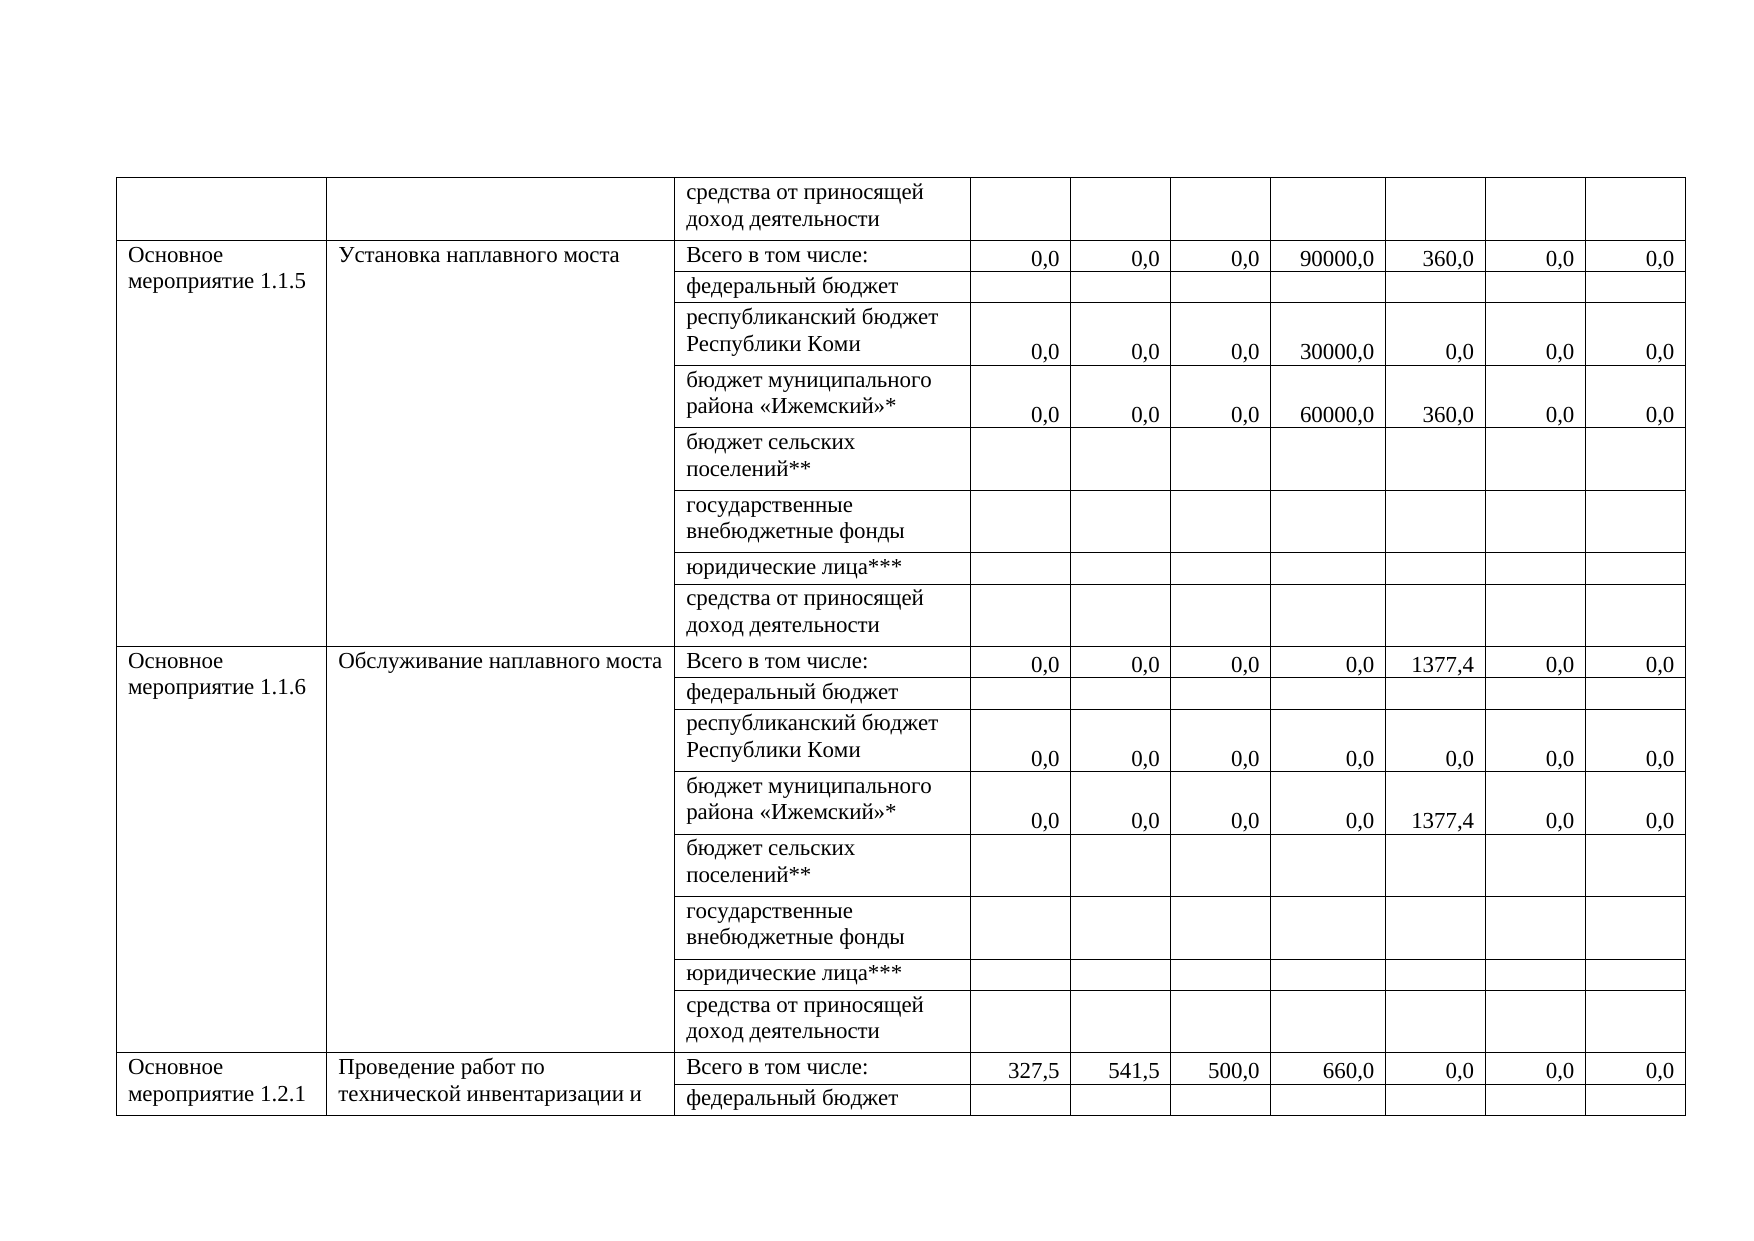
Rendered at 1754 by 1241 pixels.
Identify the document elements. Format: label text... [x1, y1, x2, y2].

table_cell 0,0 [1071, 366, 1170, 427]
table_cell 0,0 [971, 647, 1070, 677]
table_cell [1171, 835, 1270, 896]
table_cell [1586, 1085, 1685, 1115]
table_cell [1586, 178, 1685, 240]
table_cell [1486, 491, 1585, 552]
table_cell средства от приносящей доход деятельности [675, 178, 970, 240]
table_cell [1171, 491, 1270, 552]
table_cell [1071, 585, 1170, 646]
table_cell [971, 553, 1070, 583]
table_cell Всего в том числе: [675, 1053, 970, 1083]
table_cell юридические лица*** [675, 960, 970, 990]
table_cell [1271, 272, 1385, 302]
table_cell [1171, 272, 1270, 302]
table_cell 0,0 [1386, 710, 1485, 771]
table_cell [1271, 491, 1385, 552]
table_cell [1386, 897, 1485, 958]
table_cell Всего в том числе: [675, 647, 970, 677]
table_cell [1071, 272, 1170, 302]
table_cell Основное мероприятие 1.1.5 [117, 241, 326, 646]
table_cell [1271, 991, 1385, 1052]
table_cell 0,0 [1071, 710, 1170, 771]
table_cell 0,0 [1586, 241, 1685, 271]
table_cell Основное мероприятие 1.1.6 [117, 647, 326, 1052]
table_cell [1386, 678, 1485, 708]
table_cell [1171, 678, 1270, 708]
table_cell 0,0 [1386, 1053, 1485, 1083]
table_cell [1071, 960, 1170, 990]
table_cell [971, 835, 1070, 896]
table_cell [1071, 553, 1170, 583]
table_cell [1586, 960, 1685, 990]
table_cell 360,0 [1386, 241, 1485, 271]
table_cell 30000,0 [1271, 303, 1385, 365]
table_cell [971, 428, 1070, 490]
table_cell [1486, 178, 1585, 240]
table_cell [1271, 585, 1385, 646]
table_cell [1386, 1085, 1485, 1115]
table_cell 0,0 [1171, 241, 1270, 271]
table_cell [1271, 960, 1385, 990]
table_cell средства от приносящей доход деятельности [675, 991, 970, 1052]
table_cell [1071, 897, 1170, 958]
table_cell 0,0 [1071, 772, 1170, 833]
table_cell [1271, 678, 1385, 708]
table_cell 0,0 [1586, 647, 1685, 677]
table_cell юридические лица*** [675, 553, 970, 583]
table_cell Основное мероприятие 1.2.1 [117, 1053, 326, 1115]
table_cell [1271, 553, 1385, 583]
table_cell федеральный бюджет [675, 678, 970, 708]
table_cell бюджет сельских поселений** [675, 835, 970, 896]
table_cell федеральный бюджет [675, 1085, 970, 1115]
table_cell [1386, 960, 1485, 990]
table_cell [1486, 960, 1585, 990]
table_cell [1071, 428, 1170, 490]
table_cell [1486, 585, 1585, 646]
table_cell 0,0 [971, 772, 1070, 833]
table_cell [1071, 491, 1170, 552]
table_cell [1386, 491, 1485, 552]
table_cell [1486, 553, 1585, 583]
table_cell [1586, 897, 1685, 958]
table_cell 0,0 [1171, 647, 1270, 677]
table_cell [1171, 1085, 1270, 1115]
table_cell 0,0 [1171, 710, 1270, 771]
table_cell 0,0 [1586, 366, 1685, 427]
table_cell 0,0 [1486, 303, 1585, 365]
table_cell [1586, 553, 1685, 583]
table_cell [1386, 428, 1485, 490]
table_cell 0,0 [1171, 303, 1270, 365]
table_cell 0,0 [971, 710, 1070, 771]
table_cell [971, 960, 1070, 990]
table_cell [1171, 960, 1270, 990]
table_cell [1271, 178, 1385, 240]
table_cell 0,0 [971, 241, 1070, 271]
table_cell [971, 491, 1070, 552]
table_cell 360,0 [1386, 366, 1485, 427]
table_cell 0,0 [1271, 772, 1385, 833]
table_cell 0,0 [1386, 303, 1485, 365]
table_cell 0,0 [1486, 366, 1585, 427]
table_cell Всего в том числе: [675, 241, 970, 271]
table_cell [1586, 678, 1685, 708]
table_cell 0,0 [971, 303, 1070, 365]
table_cell 0,0 [1486, 647, 1585, 677]
table_cell [1071, 835, 1170, 896]
table_cell [1271, 835, 1385, 896]
table_cell государственные внебюджетные фонды [675, 491, 970, 552]
table_cell [971, 585, 1070, 646]
table_cell [1171, 553, 1270, 583]
table_cell бюджет муниципального района «Ижемский»* [675, 366, 970, 427]
table_cell 0,0 [971, 366, 1070, 427]
table_cell 0,0 [1586, 303, 1685, 365]
table_cell [971, 178, 1070, 240]
table_cell [1486, 897, 1585, 958]
table_cell Обслуживание наплавного моста [327, 647, 674, 1052]
table_cell [1171, 178, 1270, 240]
table_cell [1171, 991, 1270, 1052]
table_cell [971, 272, 1070, 302]
table_cell [971, 678, 1070, 708]
table_cell 500,0 [1171, 1053, 1270, 1083]
table_cell [1586, 491, 1685, 552]
table_cell [1171, 585, 1270, 646]
table_cell [1386, 553, 1485, 583]
table_cell [1486, 835, 1585, 896]
table_cell 0,0 [1071, 303, 1170, 365]
table_cell [1386, 178, 1485, 240]
table_cell Установка наплавного моста [327, 241, 674, 646]
table_cell 0,0 [1271, 647, 1385, 677]
table_cell [1171, 428, 1270, 490]
table_cell [1071, 991, 1170, 1052]
table_cell [1386, 991, 1485, 1052]
table_cell Проведение работ по технической инвентаризации и государственной регистрации прав на автомобильные дороги общего пользования местного значения и внесение сведений о них в государственный кадастр недвижимости [327, 1053, 674, 1115]
table_cell [1386, 585, 1485, 646]
table_cell 0,0 [1486, 772, 1585, 833]
table_cell [1386, 835, 1485, 896]
table_cell [1486, 678, 1585, 708]
table_cell [971, 991, 1070, 1052]
table_cell 60000,0 [1271, 366, 1385, 427]
table_cell [971, 1085, 1070, 1115]
table_cell [1171, 897, 1270, 958]
table_cell [1586, 272, 1685, 302]
table_cell [1271, 897, 1385, 958]
table_cell 0,0 [1586, 710, 1685, 771]
table_cell [1386, 272, 1485, 302]
table_cell 1377,4 [1386, 647, 1485, 677]
table_cell [1486, 991, 1585, 1052]
table_cell 327,5 [971, 1053, 1070, 1083]
table_cell 541,5 [1071, 1053, 1170, 1083]
table_cell 0,0 [1486, 1053, 1585, 1083]
table_cell 0,0 [1271, 710, 1385, 771]
table_cell республиканский бюджет Республики Коми [675, 303, 970, 365]
table_cell 0,0 [1071, 647, 1170, 677]
table_cell [1071, 1085, 1170, 1115]
table_cell 0,0 [1171, 366, 1270, 427]
table_cell 0,0 [1486, 710, 1585, 771]
table_cell 90000,0 [1271, 241, 1385, 271]
table_cell [1271, 428, 1385, 490]
table_cell 0,0 [1071, 241, 1170, 271]
table_cell [1486, 272, 1585, 302]
table_cell 0,0 [1586, 1053, 1685, 1083]
table_cell [1586, 991, 1685, 1052]
table_cell 0,0 [1486, 241, 1585, 271]
table_cell бюджет сельских поселений** [675, 428, 970, 490]
table_cell [1486, 428, 1585, 490]
table_cell [1586, 835, 1685, 896]
table_cell 0,0 [1171, 772, 1270, 833]
table_cell [1271, 1085, 1385, 1115]
table_cell [1071, 178, 1170, 240]
table_cell [1486, 1085, 1585, 1115]
table_cell бюджет муниципального района «Ижемский»* [675, 772, 970, 833]
table_cell 0,0 [1586, 772, 1685, 833]
table_cell [1586, 428, 1685, 490]
table_cell федеральный бюджет [675, 272, 970, 302]
table_cell республиканский бюджет Республики Коми [675, 710, 970, 771]
table_cell средства от приносящей доход деятельности [675, 585, 970, 646]
table_cell [971, 897, 1070, 958]
table_cell [1586, 585, 1685, 646]
table_cell 660,0 [1271, 1053, 1385, 1083]
table_cell государственные внебюджетные фонды [675, 897, 970, 958]
table_cell 1377,4 [1386, 772, 1485, 833]
table_cell [1071, 678, 1170, 708]
